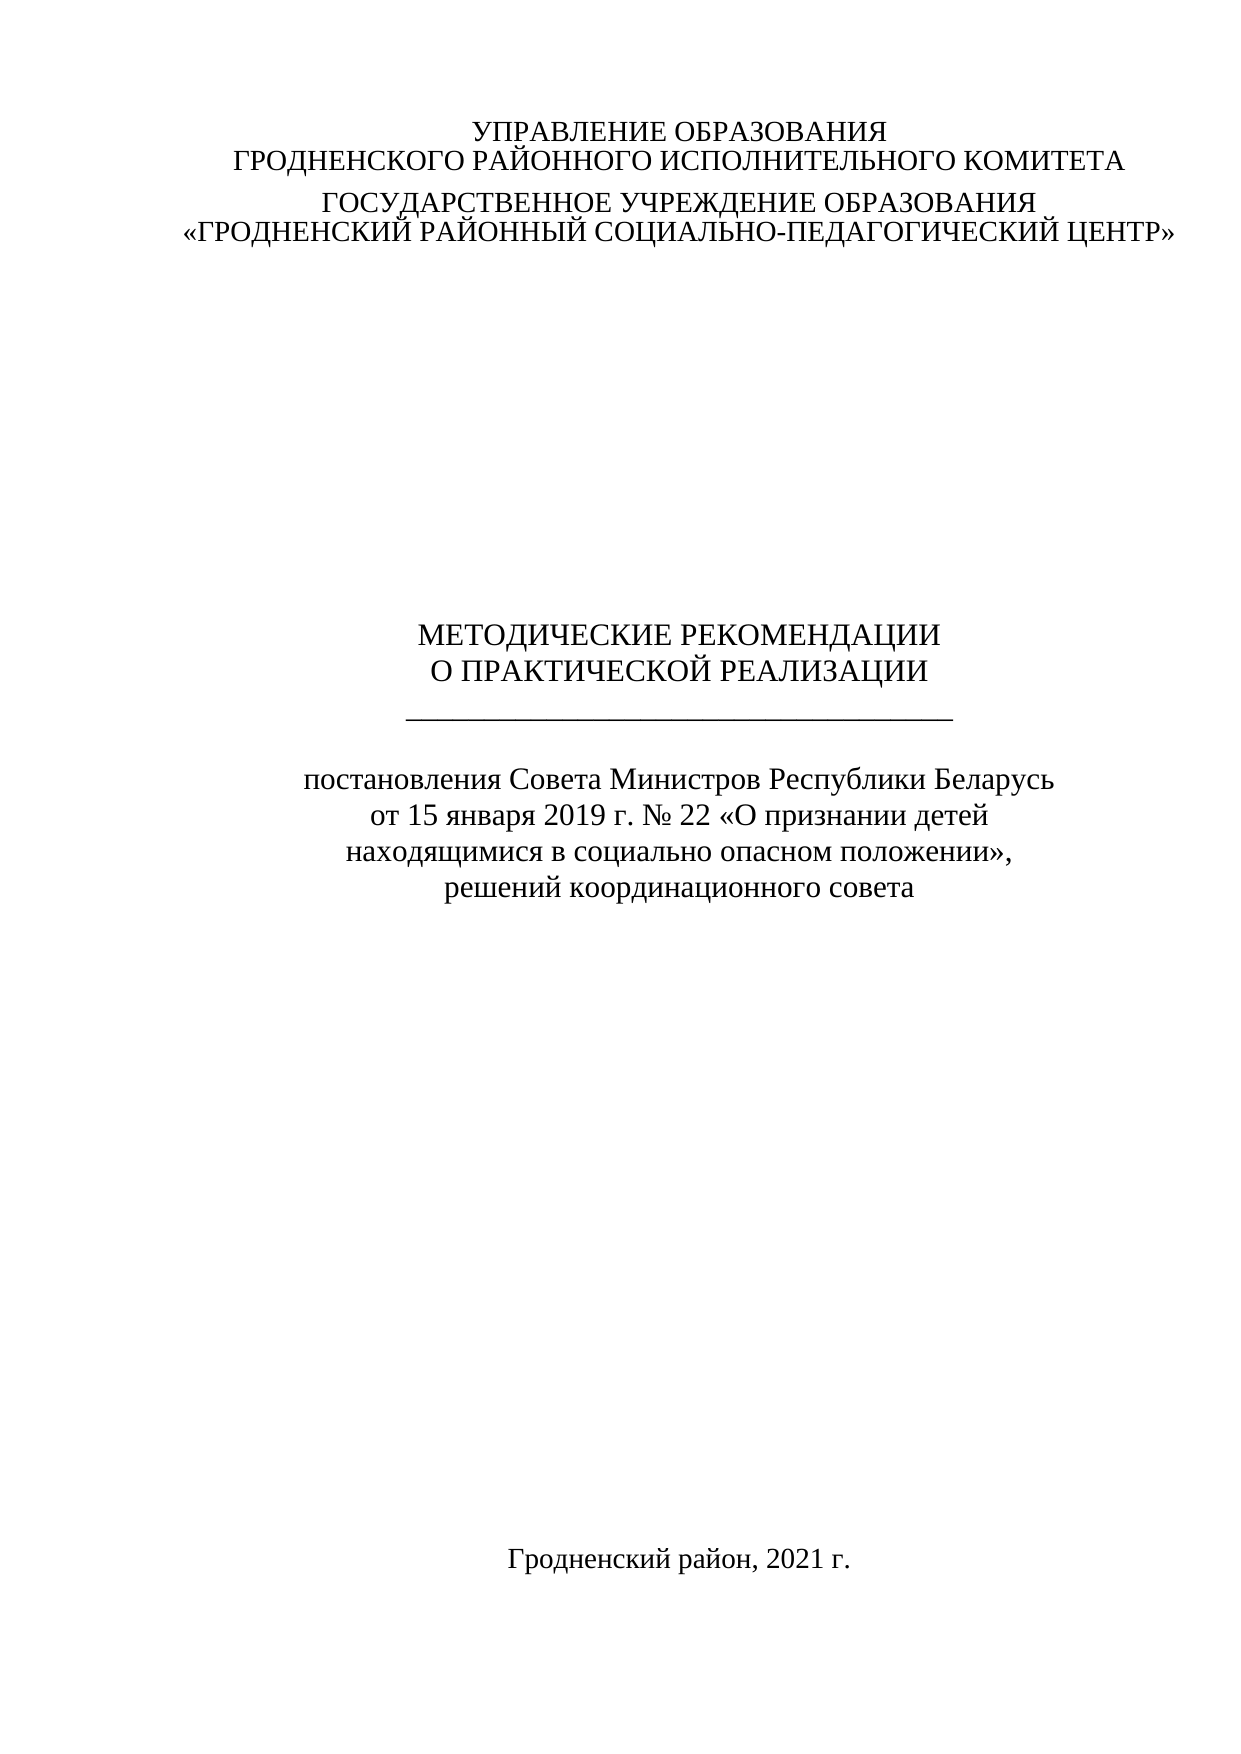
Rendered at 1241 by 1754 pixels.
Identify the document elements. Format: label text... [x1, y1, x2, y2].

text от 15 января 2019 г. № 22 «О признании детей [177, 796, 1181, 832]
text Гродненский район, 2021 г. [177, 1541, 1181, 1574]
text УПРАВЛЕНИЕ ОБРАЗОВАНИЯ [177, 118, 1181, 147]
text «ГРОДНЕНСКИЙ РАЙОННЫЙ СОЦИАЛЬНО-ПЕДАГОГИЧЕСКИЙ ЦЕНТР» [177, 218, 1181, 247]
text ГОСУДАРСТВЕННОЕ УЧРЕЖДЕНИЕ ОБРАЗОВАНИЯ [177, 189, 1181, 218]
text ___________________________________ [177, 688, 1181, 724]
text постановления Совета Министров Республики Беларусь [177, 760, 1181, 796]
text МЕТОДИЧЕСКИЕ РЕКОМЕНДАЦИИ [177, 616, 1181, 652]
text находящимися в социально опасном положении», [177, 832, 1181, 868]
text О ПРАКТИЧЕСКОЙ РЕАЛИЗАЦИИ [177, 652, 1181, 688]
text ГРОДНЕНСКОГО РАЙОННОГО ИСПОЛНИТЕЛЬНОГО КОМИТЕТА [177, 147, 1181, 176]
text решений координационного совета [177, 868, 1181, 904]
